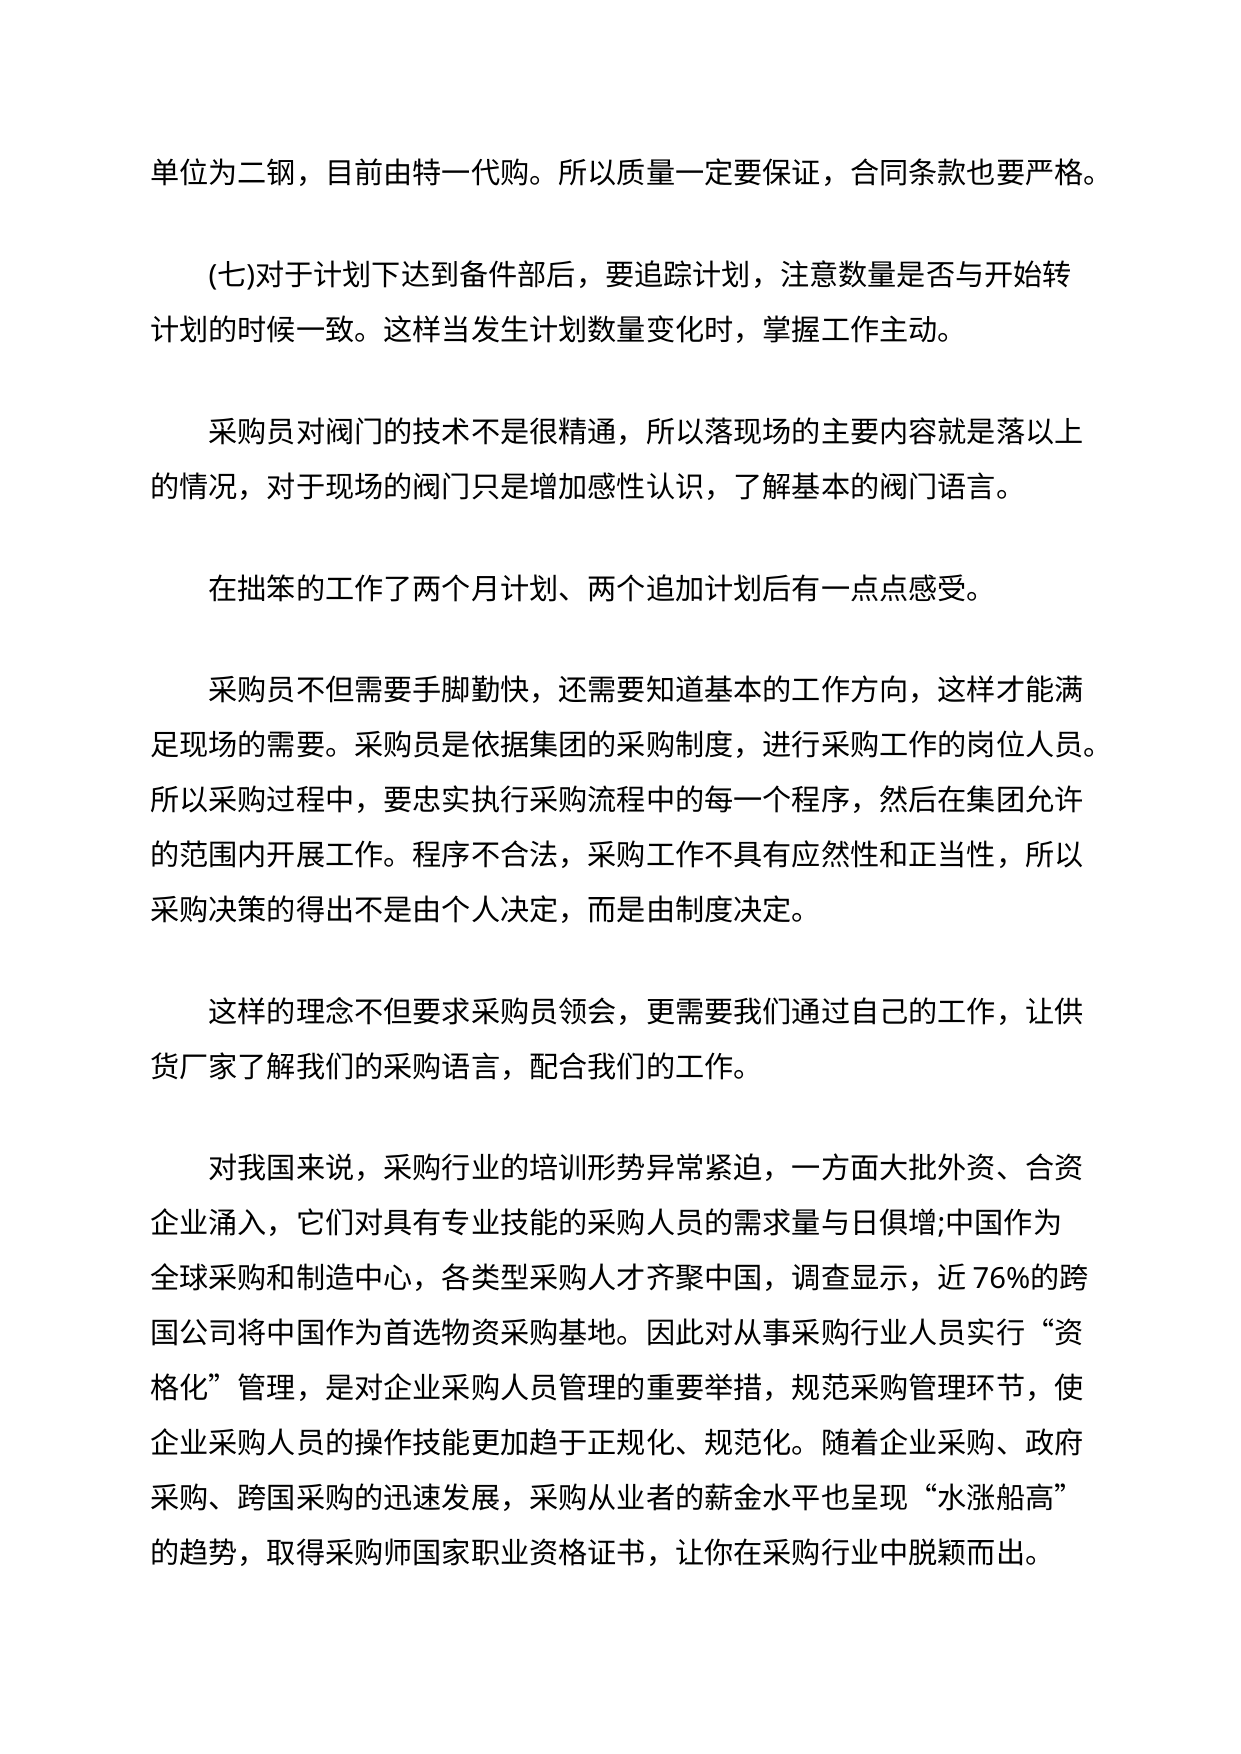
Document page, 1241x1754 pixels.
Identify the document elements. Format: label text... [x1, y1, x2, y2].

text 对我国来说，采购行业的培训形势异常紧迫，一方面大批外资、合资企业涌入，它们对具有专业技能的采购人员的需求量与日俱增;中国作为全球采购和制造中心，各类型采购人才齐聚中国，调查显示，近76%的跨国公司将中国作为首选物资采购基地。因此对从事采购行业人员实行“资格化”管理，是对企业采购人员管理的重要举措，规范采购管理环节，使企业采购人员的操作技能更加趋于正规化、规范化。随着企业采购、政府采购、跨国采购的迅速发展，采购从业者的薪金水平也呈现“水涨船高”的趋势，取得采购师国家职业资格证书，让你在采购行业中脱颖而出。 [150, 1145, 1090, 1572]
text 采购员对阀门的技术不是很精通，所以落现场的主要内容就是落以上的情况，对于现场的阀门只是增加感性认识，了解基本的阀门语言。 [150, 408, 1090, 506]
text 在拙笨的工作了两个月计划、两个追加计划后有一点点感受。 [150, 565, 1090, 607]
text 采购员不但需要手脚勤快，还需要知道基本的工作方向，这样才能满足现场的需要。采购员是依据集团的采购制度，进行采购工作的岗位人员。所以采购过程中，要忠实执行采购流程中的每一个程序，然后在集团允许的范围内开展工作。程序不合法，采购工作不具有应然性和正当性，所以采购决策的得出不是由个人决定，而是由制度决定。 [150, 667, 1090, 929]
text (七)对于计划下达到备件部后，要追踪计划，注意数量是否与开始转计划的时候一致。这样当发生计划数量变化时，掌握工作主动。 [150, 252, 1090, 349]
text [150, 150, 1090, 192]
text 这样的理念不但要求采购员领会，更需要我们通过自己的工作，让供货厂家了解我们的采购语言，配合我们的工作。 [150, 988, 1090, 1086]
